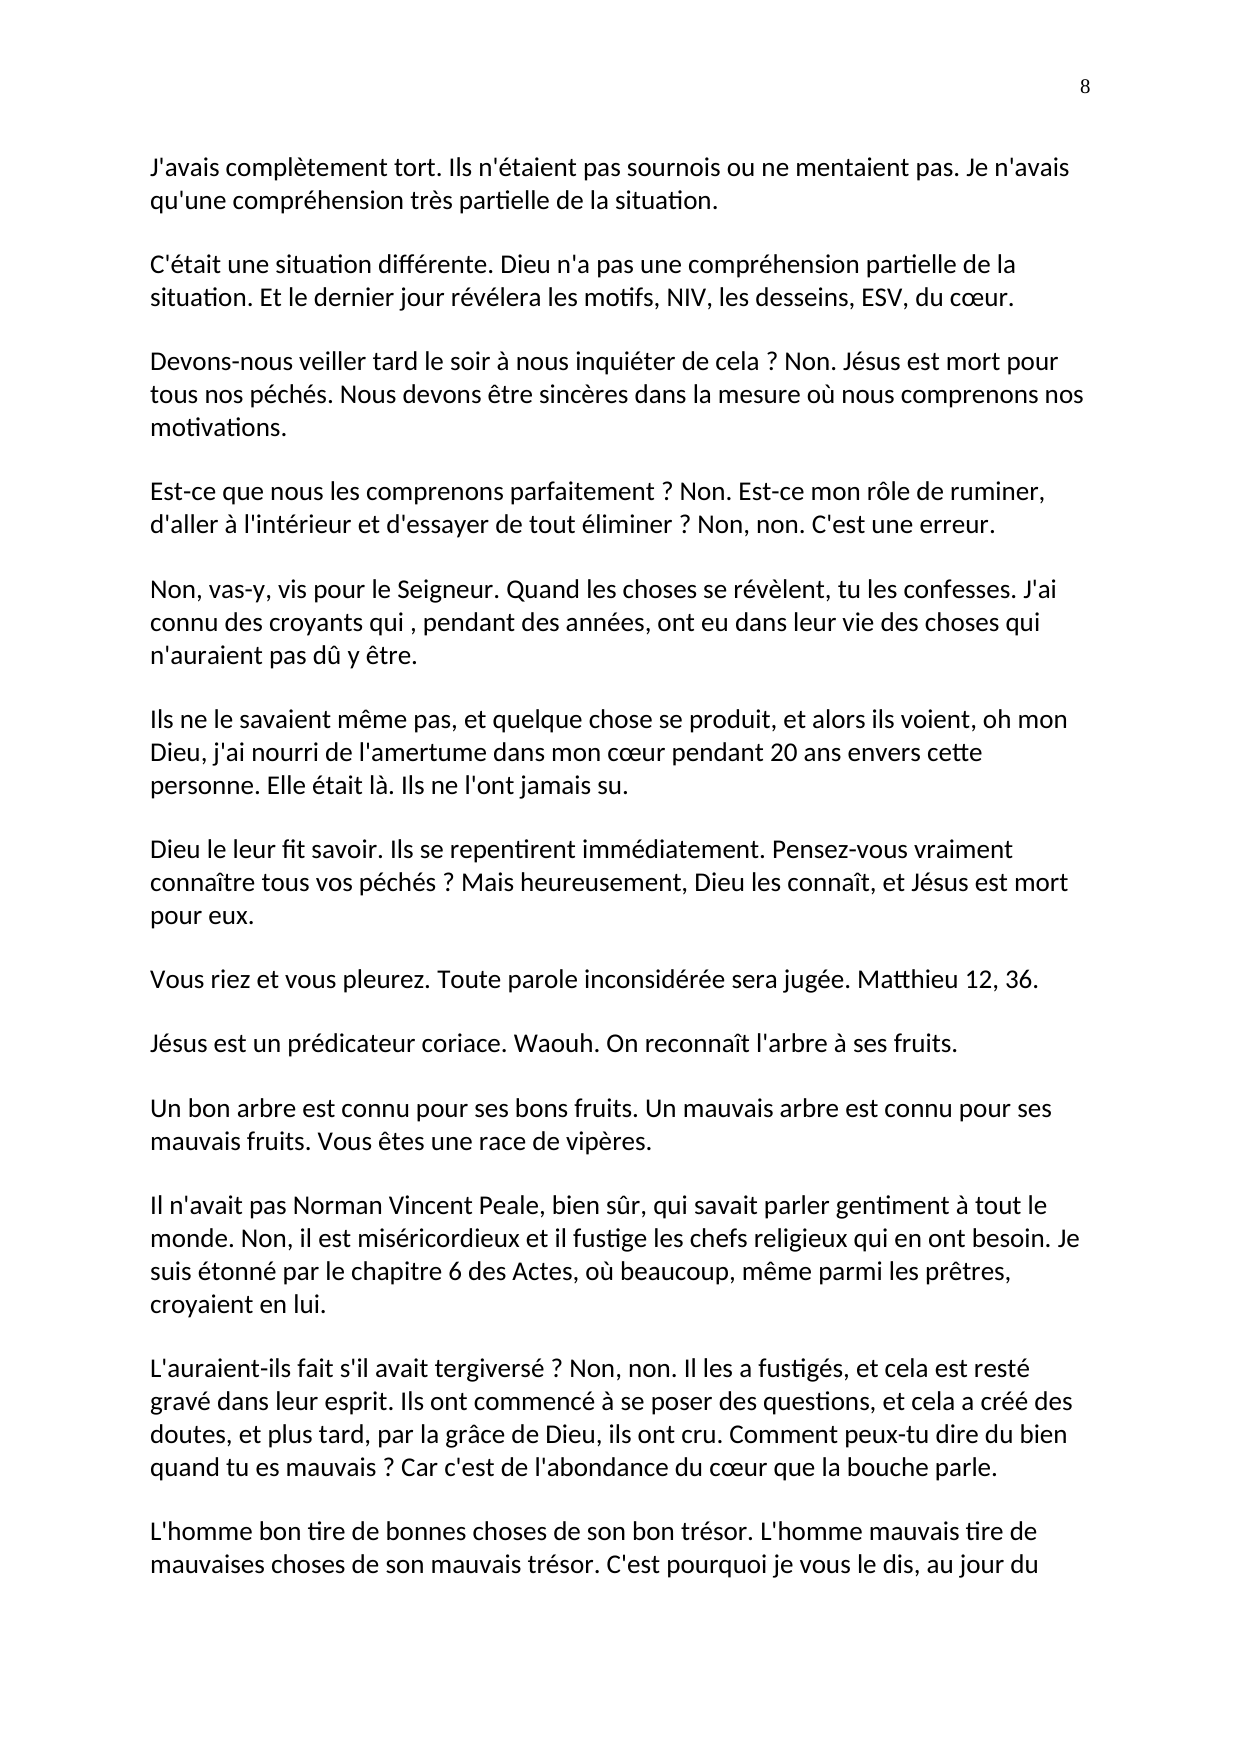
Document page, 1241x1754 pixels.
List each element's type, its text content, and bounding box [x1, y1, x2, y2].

text Est-ce que nous les comprenons parfaitement ? Non. Est-ce mon rôle de ruminer, d'aller à l'intérieur et d'essayer de tout éliminer ? Non, non. C'est une erreur. [150, 474, 1090, 541]
text L'auraient-ils fait s'il avait tergiversé ? Non, non. Il les a fustigés, et cela est resté gravé dans leur esprit. Ils ont commencé à se poser des questions, et cela a créé des doutes, et plus tard, par la grâce de Dieu, ils ont cru. Comment peux-tu dire du bien quand tu es mauvais ? Car c'est de l'abondance du cœur que la bouche parle. [150, 1351, 1090, 1483]
text Devons-nous veiller tard le soir à nous inquiéter de cela ? Non. Jésus est mort pour tous nos péchés. Nous devons être sincères dans la mesure où nous comprenons nos motivations. [150, 344, 1090, 443]
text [150, 1514, 1090, 1580]
text Jésus est un prédicateur coriace. Waouh. On reconnaît l'arbre à ses fruits. [150, 1027, 1090, 1059]
text C'était une situation différente. Dieu n'a pas une compréhension partielle de la situation. Et le dernier jour révélera les motifs, NIV, les desseins, ESV, du cœur. [150, 247, 1090, 313]
text Il n'avait pas Norman Vincent Peale, bien sûr, qui savait parler gentiment à tout le monde. Non, il est miséricordieux et il fustige les chefs religieux qui en ont besoin. Je suis étonné par le chapitre 6 des Actes, où beaucoup, même parmi les prêtres, croyaient en lui. [150, 1188, 1090, 1320]
text Ils ne le savaient même pas, et quelque chose se produit, et alors ils voient, oh mon Dieu, j'ai nourri de l'amertume dans mon cœur pendant 20 ans envers cette personne. Elle était là. Ils ne l'ont jamais su. [150, 702, 1090, 801]
text Vous riez et vous pleurez. Toute parole inconsidérée sera jugée. Matthieu 12, 36. [150, 962, 1090, 995]
text Non, vas-y, vis pour le Seigneur. Quand les choses se révèlent, tu les confesses. J'ai connu des croyants qui , pendant des années, ont eu dans leur vie des choses qui n'auraient pas dû y être. [150, 572, 1090, 671]
text Un bon arbre est connu pour ses bons fruits. Un mauvais arbre est connu pour ses mauvais fruits. Vous êtes une race de vipères. [150, 1091, 1090, 1157]
text J'avais complètement tort. Ils n'étaient pas sournois ou ne mentaient pas. Je n'avais qu'une compréhension très partielle de la situation. [150, 150, 1090, 216]
text Dieu le leur fit savoir. Ils se repentirent immédiatement. Pensez-vous vraiment connaître tous vos péchés ? Mais heureusement, Dieu les connaît, et Jésus est mort pour eux. [150, 832, 1090, 931]
